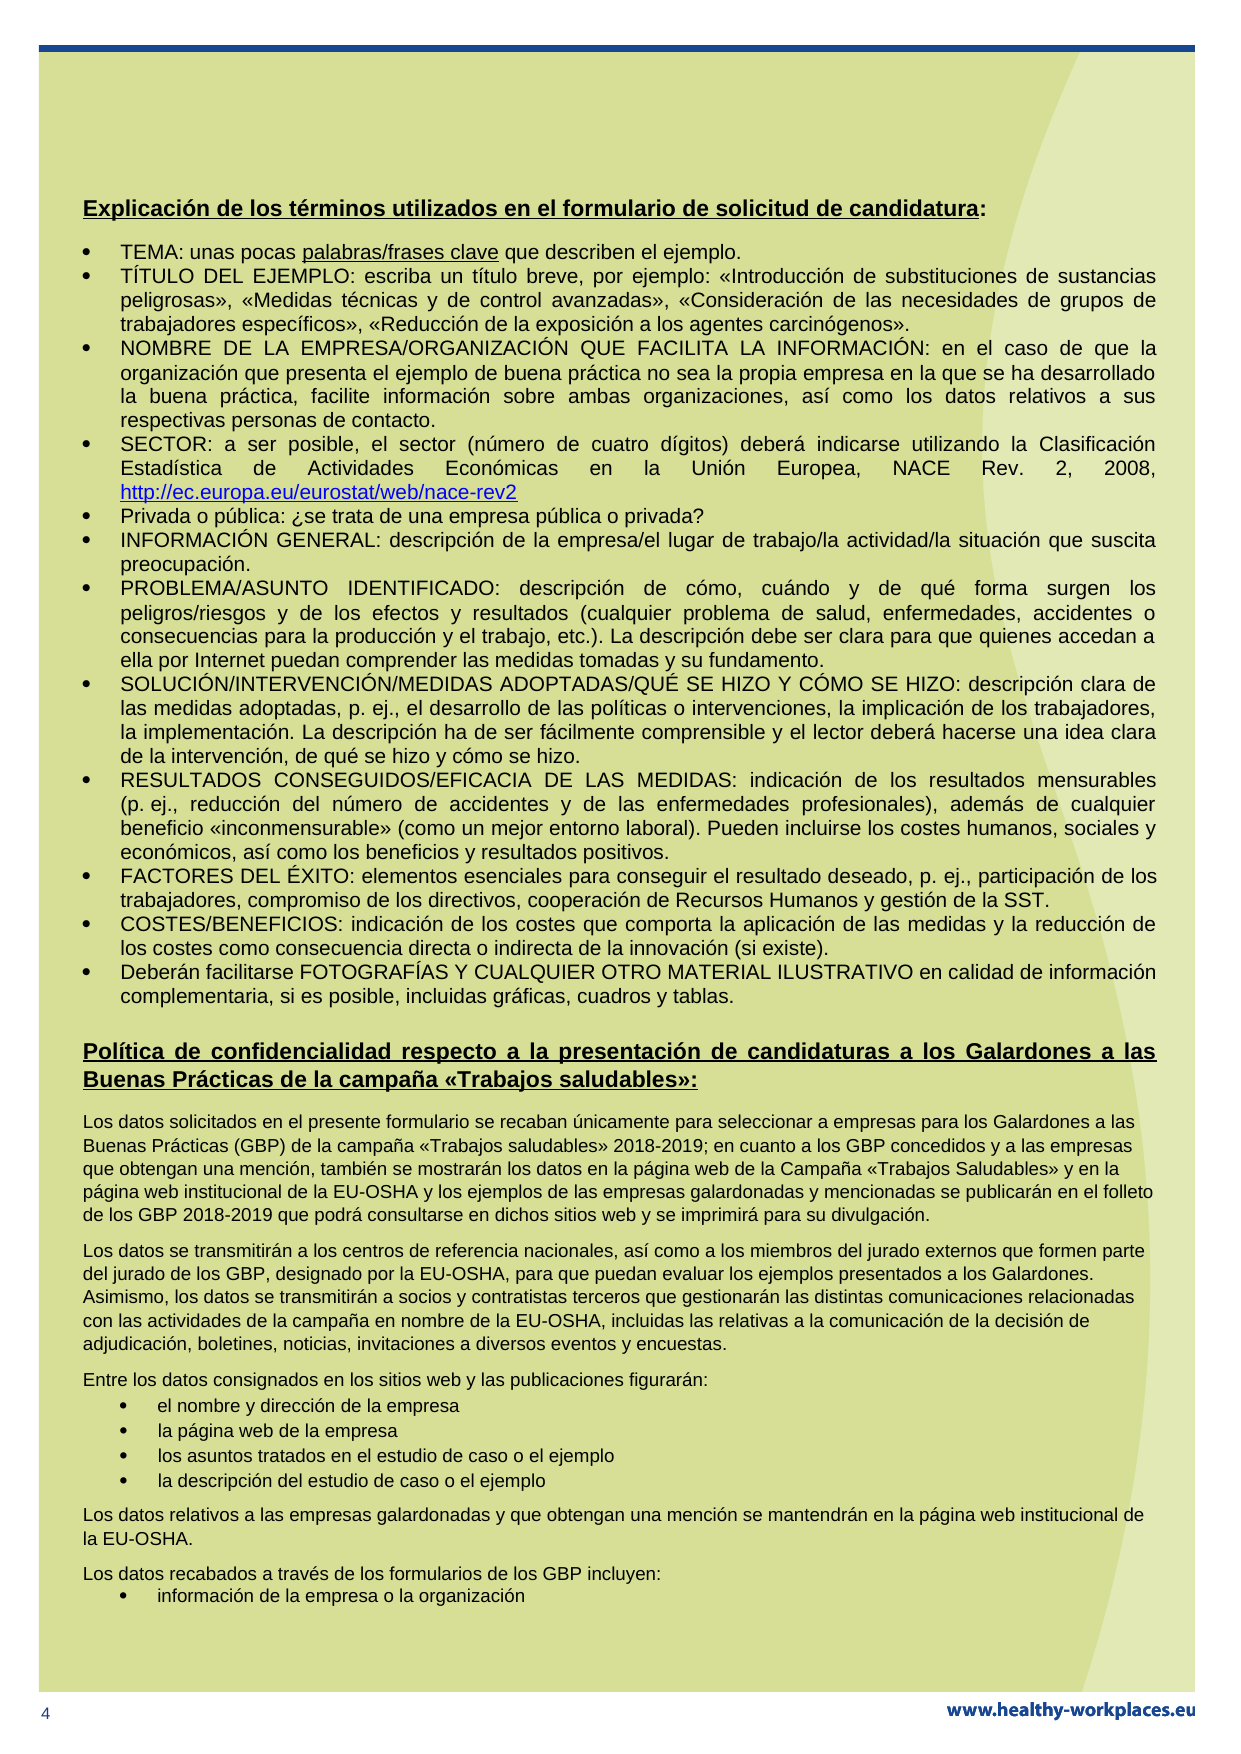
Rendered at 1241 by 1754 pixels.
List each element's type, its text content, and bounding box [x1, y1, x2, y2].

list los asuntos tratados en el estudio de caso o el ejemplo [120, 1442, 1157, 1467]
list TÍTULO DEL EJEMPLO: escriba un título breve, por ejemplo: «Introducción de substituciones de sustancias peligrosas», «Medidas técnicas y de control avanzadas», «Consideración de las necesidades de grupos de trabajadores específicos», «Reducción de la exposición a los agentes carcinógenos». [83, 264, 1157, 336]
list COSTES/BENEFICIOS: indicación de los costes que comporta la aplicación de las medidas y la reducción de los costes como consecuencia directa o indirecta de la innovación (si existe). [83, 912, 1157, 960]
list SECTOR: a ser posible, el sector (número de cuatro dígitos) deberá indicarse utilizando la Clasificación Estadística de Actividades Económicas en la Unión Europea, NACE Rev. 2, 2008, http://ec.europa.eu/eurostat/web/nace-rev2 [83, 432, 1157, 504]
list Deberán facilitarse FOTOGRAFÍAS Y CUALQUIER OTRO MATERIAL ILUSTRATIVO en calidad de información complementaria, si es posible, incluidas gráficas, cuadros y tablas. [83, 960, 1157, 1008]
text Política de confidencialidad respecto a la presentación de candidaturas a los Galardones a las Buenas Prácticas de la campaña «Trabajos saludables»: [83, 1038, 1157, 1060]
list el nombre y dirección de la empresa [120, 1392, 1157, 1417]
picture [38, 45, 1195, 1721]
text Los datos relativos a las empresas galardonadas y que obtengan una mención se mantendrán en la página web institucional de la EU-OSHA. [83, 1504, 1157, 1549]
list la descripción del estudio de caso o el ejemplo [120, 1467, 1157, 1492]
list información de la empresa o la organización [120, 1585, 1157, 1606]
list PROBLEMA/ASUNTO IDENTIFICADO: descripción de cómo, cuándo y de qué forma surgen los peligros/riesgos y de los efectos y resultados (cualquier problema de salud, enfermedades, accidentes o consecuencias para la producción y el trabajo, etc.). La descripción debe ser clara para que quienes accedan a ella por Internet puedan comprender las medidas tomadas y su fundamento. [83, 576, 1157, 672]
text Política de confidencialidad respecto a la presentación de candidaturas a los Galardones a las Buenas Prácticas de la campaña «Trabajos saludables»: [83, 1062, 1157, 1092]
text Entre los datos consignados en los sitios web y las publicaciones figurarán: [83, 1368, 1157, 1390]
list FACTORES DEL ÉXITO: elementos esenciales para conseguir el resultado deseado, p. ej., participación de los trabajadores, compromiso de los directivos, cooperación de Recursos Humanos y gestión de la SST. [83, 864, 1157, 912]
list Privada o pública: ¿se trata de una empresa pública o privada? [83, 504, 1157, 528]
text Los datos solicitados en el presente formulario se recaban únicamente para seleccionar a empresas para los Galardones a las Buenas Prácticas (GBP) de la campaña «Trabajos saludables» 2018-2019; en cuanto a los GBP concedidos y a las empresas que obtengan una mención, también se mostrarán los datos en la página web de la Campaña «Trabajos Saludables» y en la página web institucional de la EU-OSHA y los ejemplos de las empresas galardonadas y mencionadas se publicarán en el folleto de los GBP 2018-2019 que podrá consultarse en dichos sitios web y se imprimirá para su divulgación. [83, 1111, 1157, 1226]
text Los datos se transmitirán a los centros de referencia nacionales, así como a los miembros del jurado externos que formen parte del jurado de los GBP, designado por la EU-OSHA, para que puedan evaluar los ejemplos presentados a los Galardones. Asimismo, los datos se transmitirán a socios y contratistas terceros que gestionarán las distintas comunicaciones relacionadas con las actividades de la campaña en nombre de la EU-OSHA, incluidas las relativas a la comunicación de la decisión de adjudicación, boletines, noticias, invitaciones a diversos eventos y encuestas. [83, 1240, 1157, 1354]
list la página web de la empresa [120, 1417, 1157, 1442]
list SOLUCIÓN/INTERVENCIÓN/MEDIDAS ADOPTADAS/QUÉ SE HIZO Y CÓMO SE HIZO: descripción clara de las medidas adoptadas, p. ej., el desarrollo de las políticas o intervenciones, la implicación de los trabajadores, la implementación. La descripción ha de ser fácilmente comprensible y el lector deberá hacerse una idea clara de la intervención, de qué se hizo y cómo se hizo. [83, 672, 1157, 768]
list NOMBRE DE LA EMPRESA/ORGANIZACIÓN QUE FACILITA LA INFORMACIÓN: en el caso de que la organización que presenta el ejemplo de buena práctica no sea la propia empresa en la que se ha desarrollado la buena práctica, facilite información sobre ambas organizaciones, así como los datos relativos a sus respectivas personas de contacto. [83, 336, 1157, 432]
list INFORMACIÓN GENERAL: descripción de la empresa/el lugar de trabajo/la actividad/la situación que suscita preocupación. [83, 528, 1157, 576]
list TEMA: unas pocas palabras/frases clave que describen el ejemplo. [83, 240, 1157, 264]
list RESULTADOS CONSEGUIDOS/EFICACIA DE LAS MEDIDAS: indicación de los resultados mensurables (p. ej., reducción del número de accidentes y de las enfermedades profesionales), además de cualquier beneficio «inconmensurable» (como un mejor entorno laboral). Pueden incluirse los costes humanos, sociales y económicos, así como los beneficios y resultados positivos. [83, 768, 1157, 864]
text Explicación de los términos utilizados en el formulario de solicitud de candidatura: [83, 195, 1157, 221]
text Los datos recabados a través de los formularios de los GBP incluyen: [83, 1563, 1157, 1585]
